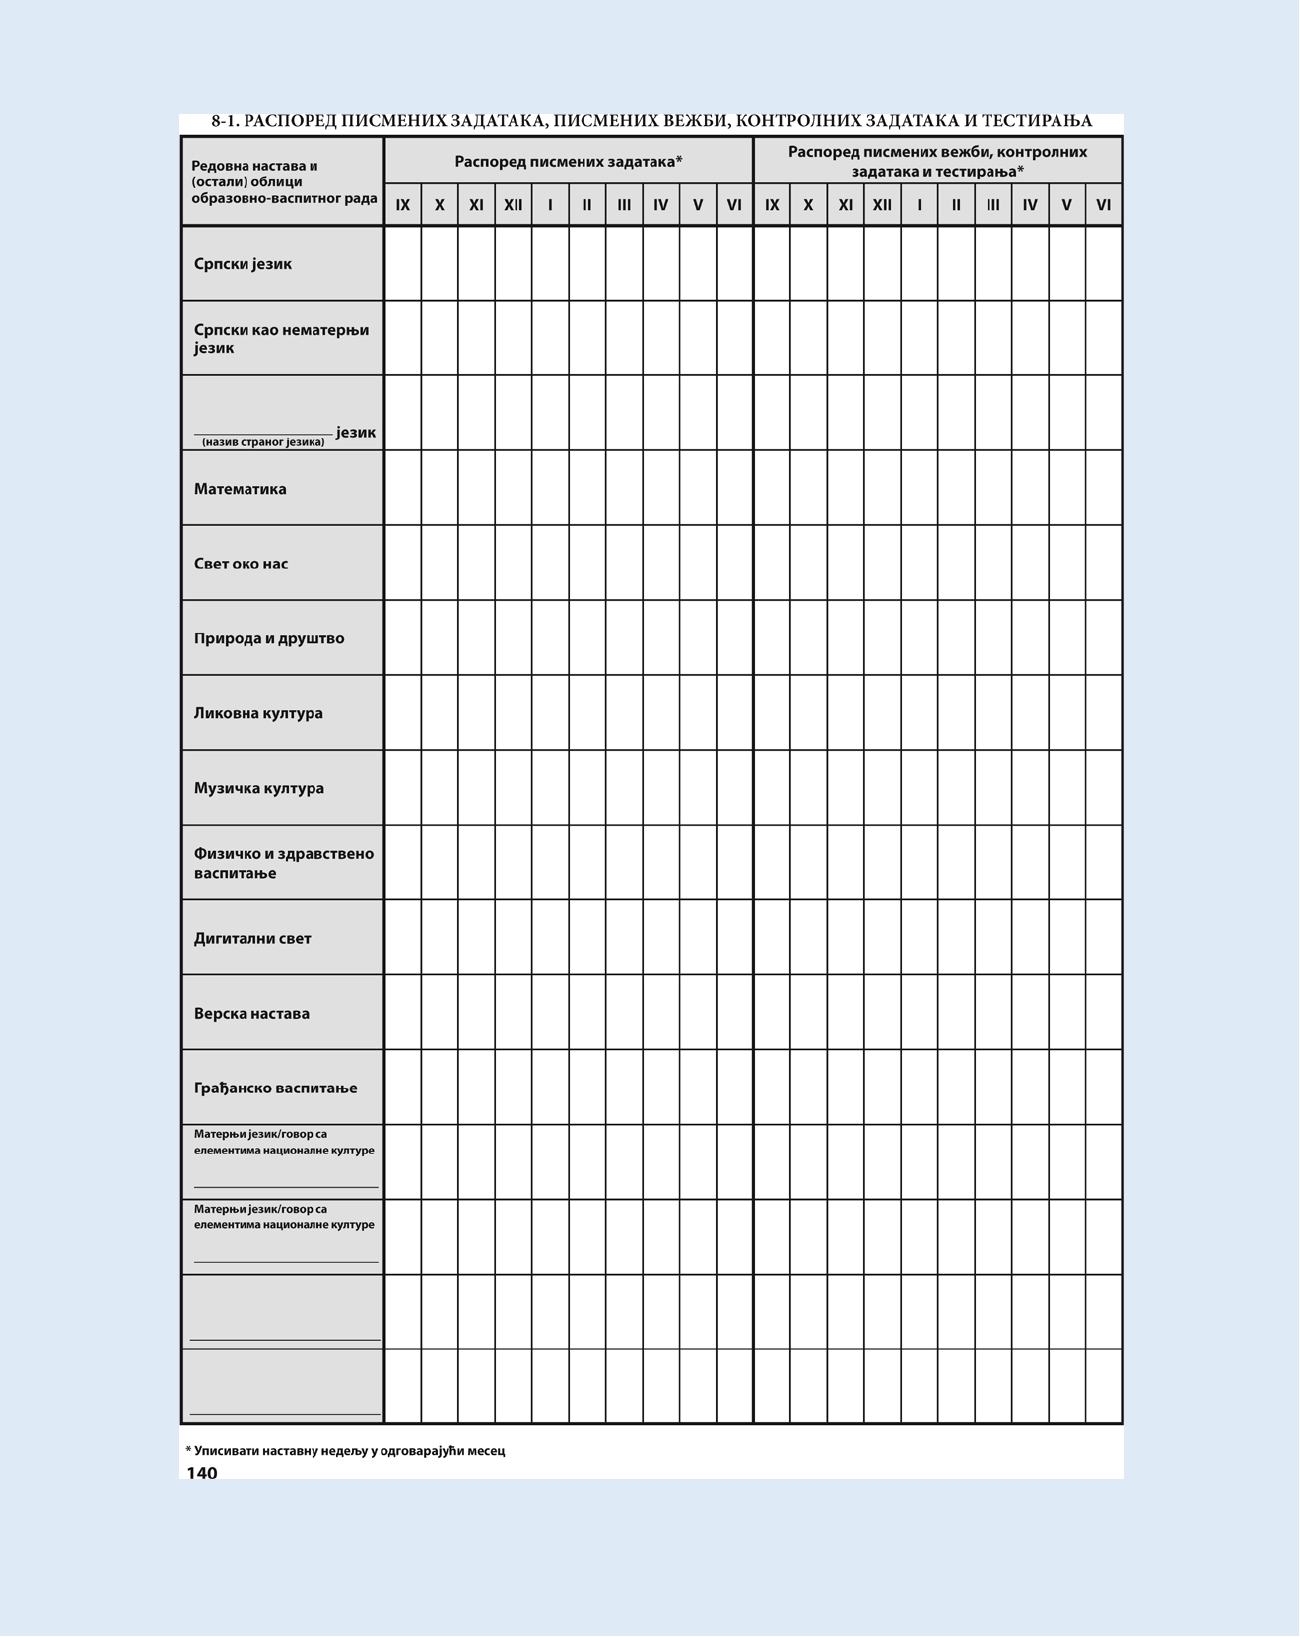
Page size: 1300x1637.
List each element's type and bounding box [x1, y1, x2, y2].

picture [179, 114, 1124, 1479]
